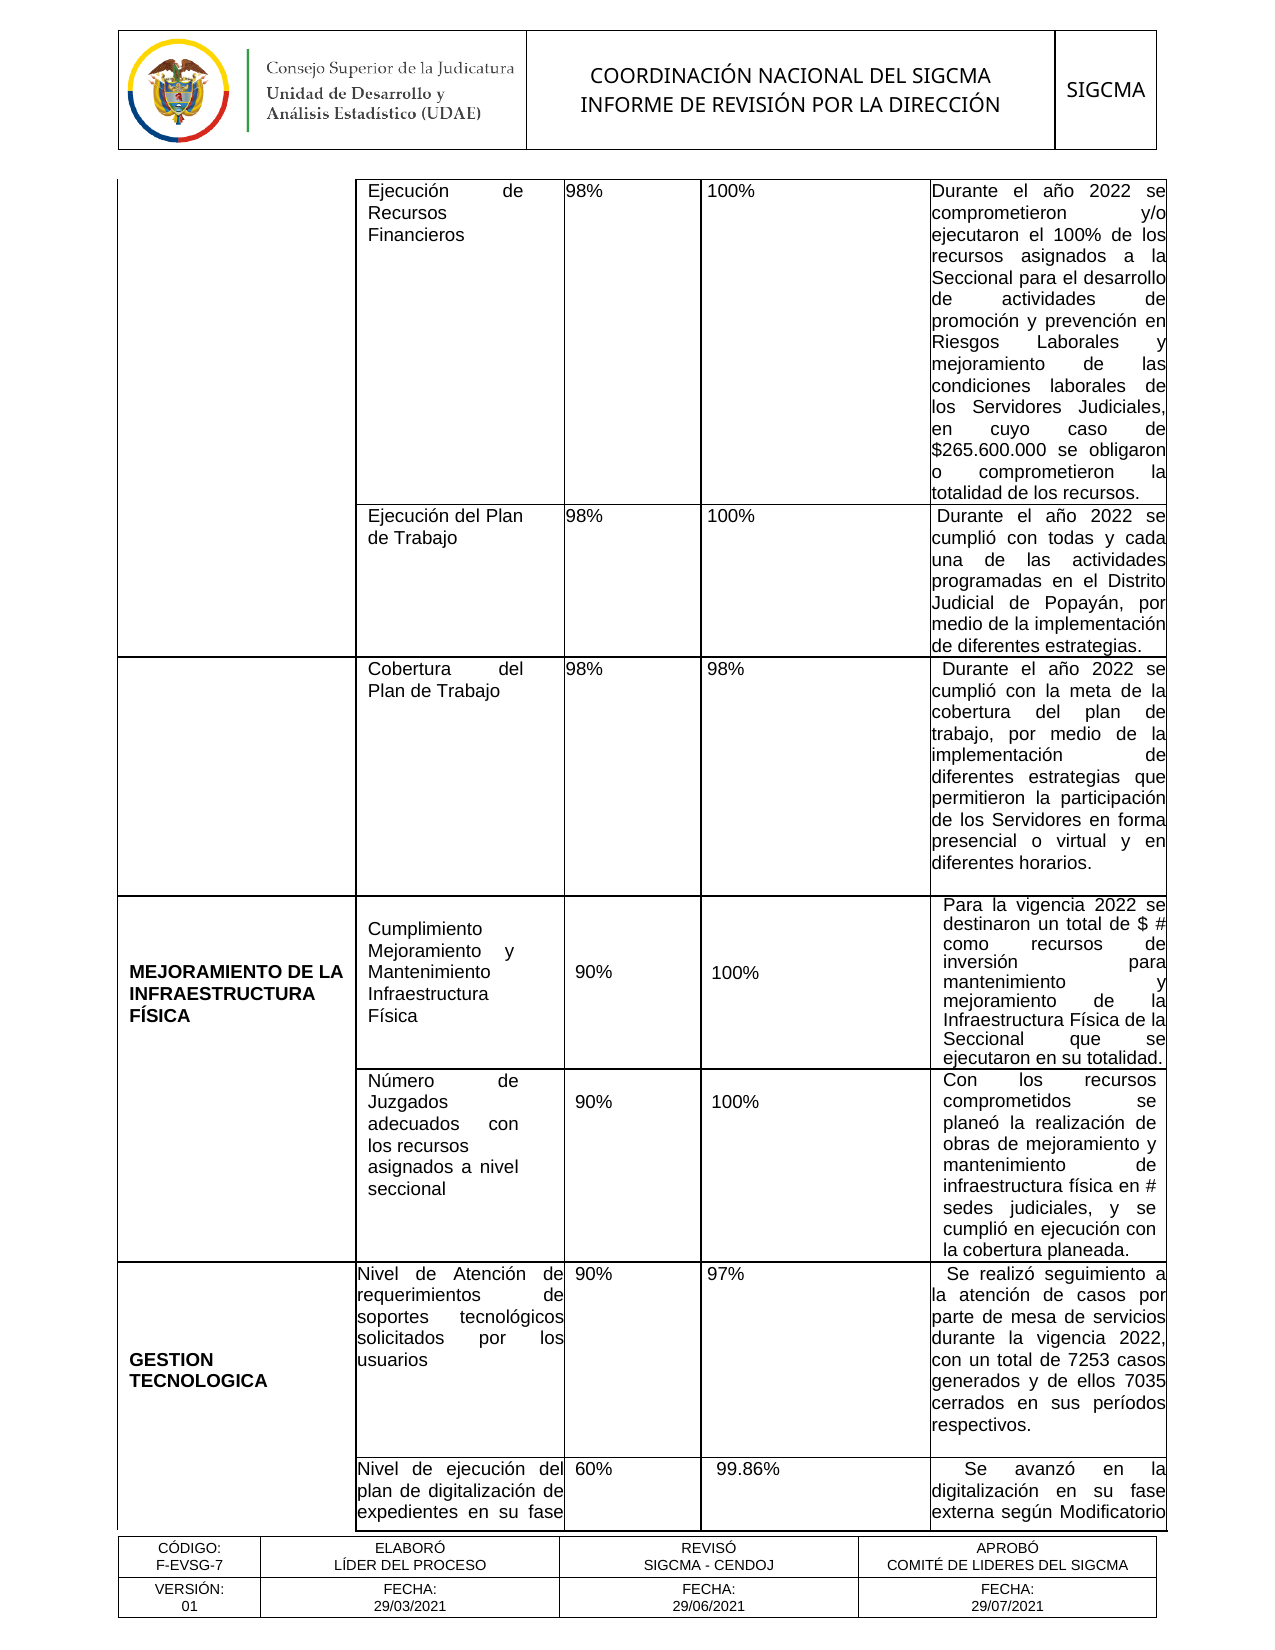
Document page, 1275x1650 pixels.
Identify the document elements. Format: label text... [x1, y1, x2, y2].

table_cell Para la vigencia 2022 se destinaron un total de $ # como recursos de inversión para mantenimiento y mejoramiento de la Infraestructura Física de la Seccional que se ejecutaron en su totalidad. [931, 897, 1166, 1068]
table_cell 97% [702, 1263, 930, 1457]
table_cell Durante el año 2022 se cumplió con todas y cada una de las actividades programadas en el Distrito Judicial de Popayán, por medio de la implementación de diferentes estrategias. [931, 505, 1166, 656]
table_cell Se realizó seguimiento a la atención de casos por parte de mesa de servicios durante la vigencia 2022, con un total de 7253 casos generados y de ellos 7035 cerrados en sus períodos respectivos. [931, 1263, 1166, 1457]
table_cell Número de Juzgados adecuados con los recursos asignados a nivel seccional [357, 1070, 564, 1261]
table_cell 100% [702, 1070, 930, 1261]
table_cell 98% [702, 658, 930, 895]
table_cell GESTION TECNOLOGICA [118, 1263, 355, 1530]
table_cell 90% [565, 1263, 700, 1457]
table_cell 98% [565, 180, 700, 504]
table_cell Durante el año 2022 se cumplió con la meta de la cobertura del plan de trabajo, por medio de la implementación de diferentes estrategias que permitieron la participación de los Servidores en forma presencial o virtual y en diferentes horarios. [931, 658, 1166, 895]
table_cell [118, 658, 355, 895]
table_cell Cobertura del Plan de Trabajo [357, 658, 564, 895]
table_cell 100% [702, 505, 930, 656]
table_cell 99.86% [702, 1458, 930, 1530]
table_cell 100% [702, 180, 930, 504]
table_cell Durante el año 2022 se comprometieron y/o ejecutaron el 100% de los recursos asignados a la Seccional para el desarrollo de actividades de promoción y prevención en Riesgos Laborales y mejoramiento de las condiciones laborales de los Servidores Judiciales, en cuyo caso de $265.600.000 se obligaron o comprometieron la totalidad de los recursos. [931, 180, 1166, 504]
table_cell Con los recursos comprometidos se planeó la realización de obras de mejoramiento y mantenimiento de infraestructura física en # sedes judiciales, y se cumplió en ejecución con la cobertura planeada. [931, 1070, 1166, 1261]
table_cell Ejecución del Plan de Trabajo [357, 505, 564, 656]
table_cell Cumplimiento Mejoramiento y Mantenimiento Infraestructura Física [357, 897, 564, 1068]
table_cell MEJORAMIENTO DE LA INFRAESTRUCTURA FÍSICA [118, 897, 355, 1261]
table_cell Nivel de Atención de requerimientos de soportes tecnológicos solicitados por los usuarios [357, 1263, 564, 1457]
table_cell 98% [565, 505, 700, 656]
table_cell 98% [565, 658, 700, 895]
picture [121, 33, 522, 147]
table_cell Ejecución de Recursos Financieros [357, 180, 564, 504]
table_cell 100% [702, 897, 930, 1068]
table_cell 60% [565, 1458, 700, 1530]
table_cell 90% [565, 897, 700, 1068]
table_cell 90% [565, 1070, 700, 1261]
